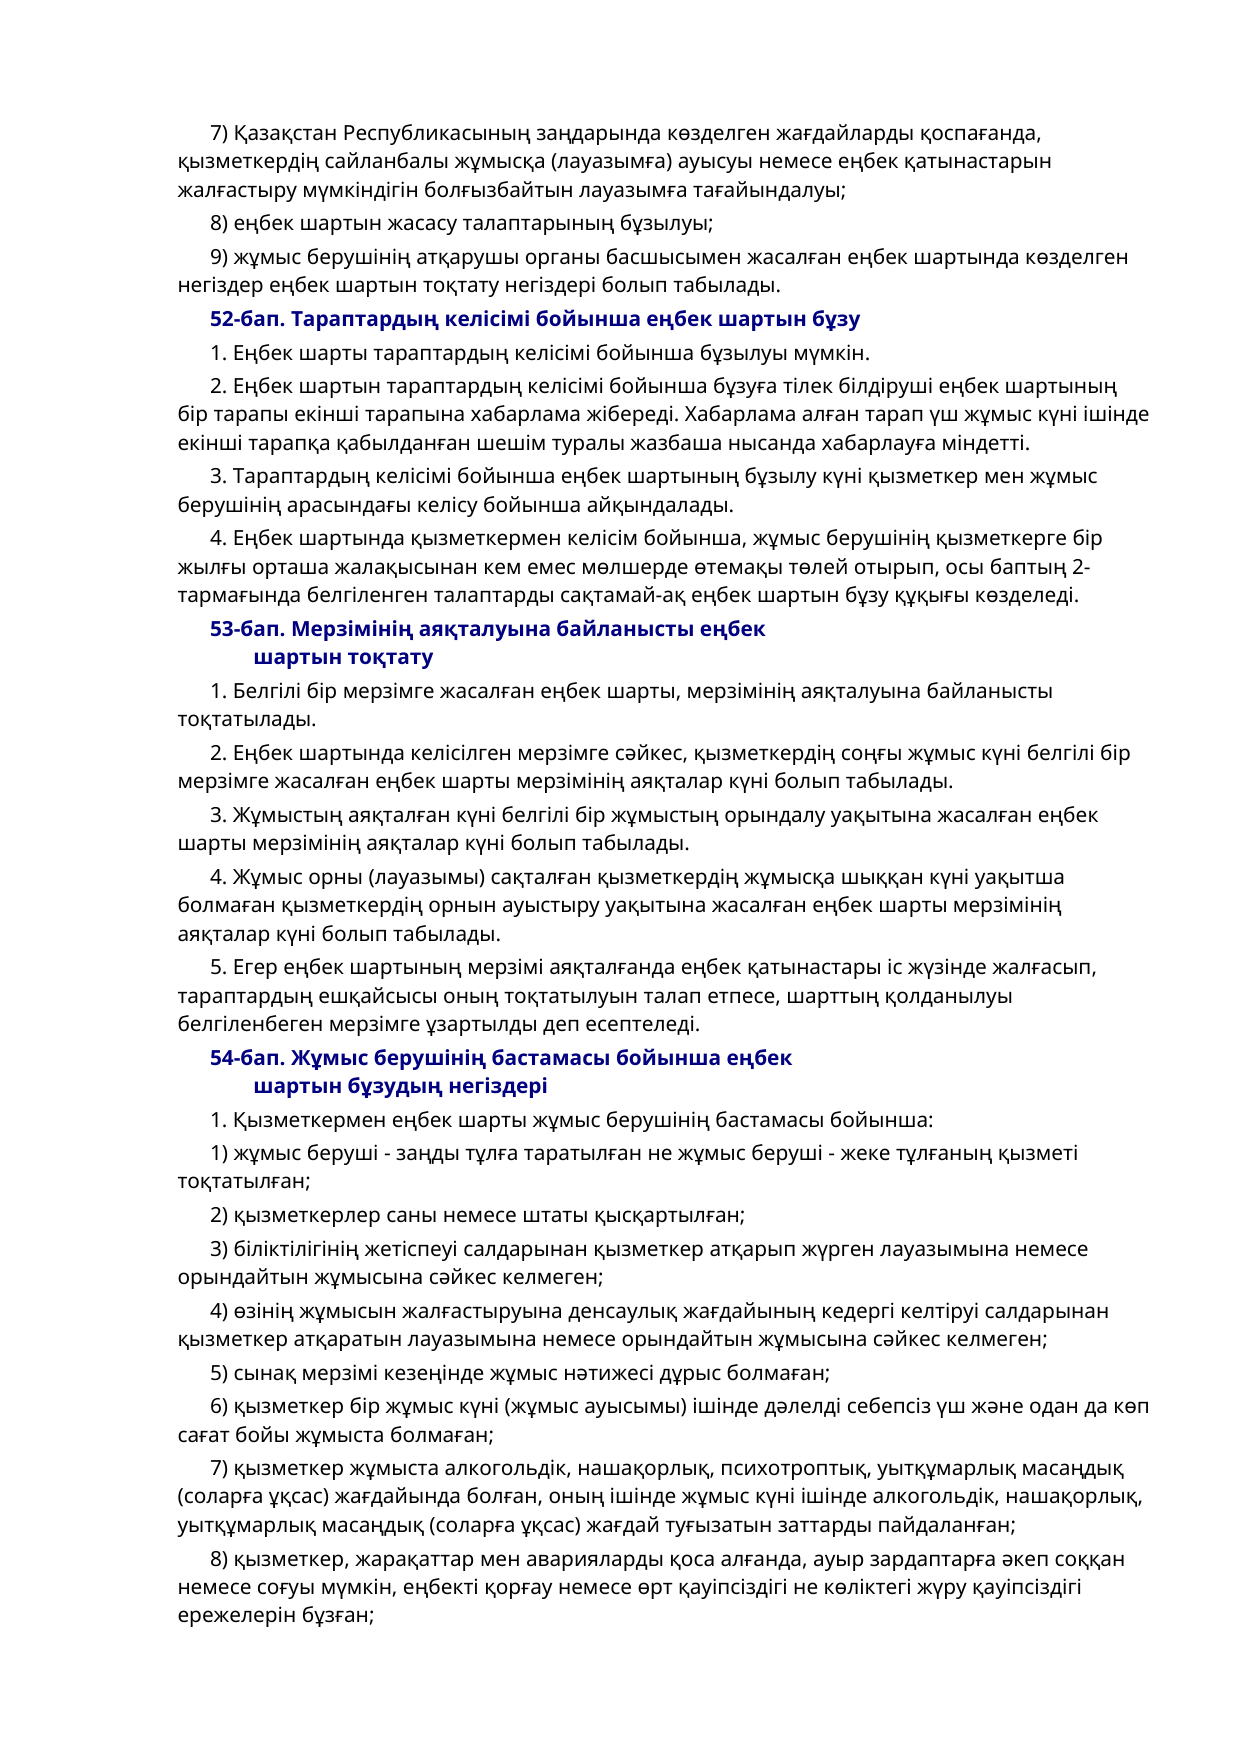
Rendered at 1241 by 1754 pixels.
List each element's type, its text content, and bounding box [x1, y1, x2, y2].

text 6) қызметкер бiр жұмыс күнi (жұмыс ауысымы) iшiнде дәлелдi себепсiз үш және одан да көп сағат бойы жұмыста болмаған; [177, 1391, 1152, 1448]
text 53-бап. Мерзiмiнiң аяқталуына байланысты еңбек шартын тоқтату [177, 614, 1152, 671]
text 7) Қазақстан Республикасының заңдарында көзделген жағдайларды қоспағанда, қызметкердiң сайланбалы жұмысқа (лауазымға) ауысуы немесе еңбек қатынастарын жалғастыру мүмкiндiгiн болғызбайтын лауазымға тағайындалуы; [177, 118, 1152, 203]
text 2) қызметкерлер саны немесе штаты қысқартылған; [177, 1200, 1152, 1229]
text 1) жұмыс берушi - заңды тұлға таратылған не жұмыс берушi - жеке тұлғаның қызметi тоқтатылған; [177, 1138, 1152, 1195]
text 3. Жұмыстың аяқталған күнi белгiлi бiр жұмыстың орындалу уақытына жасалған еңбек шарты мерзiмiнiң аяқталар күнi болып табылады. [177, 800, 1152, 857]
text 52-бап. Тараптардың келiсiмi бойынша еңбек шартын бұзу [177, 304, 1152, 332]
text 8) еңбек шартын жасасу талаптарының бұзылуы; [177, 208, 1152, 237]
text 2. Еңбек шартында келiсiлген мерзiмге сәйкес, қызметкердiң соңғы жұмыс күнi белгiлi бiр мерзiмге жасалған еңбек шарты мерзiмiнiң аяқталар күнi болып табылады. [177, 738, 1152, 795]
text 7) қызметкер жұмыста алкогольдiк, нашақорлық, психотроптық, уытқұмарлық масаңдық (соларға ұқсас) жағдайында болған, оның iшiнде жұмыс күнi iшiнде алкогольдiк, нашақорлық, уытқұмарлық масаңдық (соларға ұқсас) жағдай туғызатын заттарды пайдаланған; [177, 1453, 1152, 1538]
text 3. Тараптардың келiсiмi бойынша еңбек шартының бұзылу күнi қызметкер мен жұмыс берушiнiң арасындағы келiсу бойынша айқындалады. [177, 462, 1152, 518]
text 1. Белгiлi бiр мерзiмге жасалған еңбек шарты, мерзiмiнiң аяқталуына байланысты тоқтатылады. [177, 676, 1152, 733]
text 4) өзiнiң жұмысын жалғастыруына денсаулық жағдайының кедергi келтiруi салдарынан қызметкер атқаратын лауазымына немесе орындайтын жұмысына сәйкес келмеген; [177, 1296, 1152, 1353]
text 2. Еңбек шартын тараптардың келiсiмi бойынша бұзуға тiлек бiлдiрушi еңбек шартының бiр тарапы екiншi тарапына хабарлама жiбередi. Хабарлама алған тарап үш жұмыс күнi iшiнде екiншi тарапқа қабылданған шешiм туралы жазбаша нысанда хабарлауға мiндеттi. [177, 371, 1152, 456]
text 3) бiлiктiлiгiнiң жетiспеуi салдарынан қызметкер атқарып жүрген лауазымына немесе орындайтын жұмысына сәйкес келмеген; [177, 1234, 1152, 1291]
text 4. Еңбек шартында қызметкермен келiсiм бойынша, жұмыс берушiнiң қызметкерге бiр жылғы орташа жалақысынан кем емес мөлшерде өтемақы төлей отырып, осы баптың 2-тармағында белгiленген талаптарды сақтамай-ақ еңбек шартын бұзу құқығы көзделедi. [177, 523, 1152, 609]
text 8) қызметкер, жарақаттар мен аварияларды қоса алғанда, ауыр зардаптарға әкеп соққан немесе соғуы мүмкiн, еңбектi қорғау немесе өрт қауiпсiздiгi не көлiктегi жүру қауiпсiздiгi ережелерiн бұзған; [177, 1544, 1152, 1629]
text 1. Қызметкермен еңбек шарты жұмыс берушiнiң бастамасы бойынша: [177, 1105, 1152, 1133]
text 5) сынақ мерзiмi кезеңiнде жұмыс нәтижесi дұрыс болмаған; [177, 1358, 1152, 1386]
text 9) жұмыс берушiнiң атқарушы органы басшысымен жасалған еңбек шартында көзделген негiздер еңбек шартын тоқтату негiздерi болып табылады. [177, 242, 1152, 299]
text 5. Егер еңбек шартының мерзiмi аяқталғанда еңбек қатынастары iс жүзiнде жалғасып, тараптардың ешқайсысы оның тоқтатылуын талап етпесе, шарттың қолданылуы белгiленбеген мерзiмге ұзартылды деп есептеледi. [177, 952, 1152, 1038]
text 54-бап. Жұмыс берушiнiң бастамасы бойынша еңбек шартын бұзудың негiздерi [177, 1043, 1152, 1099]
text 1. Еңбек шарты тараптардың келiсiмi бойынша бұзылуы мүмкiн. [177, 338, 1152, 366]
text 4. Жұмыс орны (лауазымы) сақталған қызметкердiң жұмысқа шыққан күнi уақытша болмаған қызметкердiң орнын ауыстыру уақытына жасалған еңбек шарты мерзiмiнiң аяқталар күнi болып табылады. [177, 862, 1152, 947]
